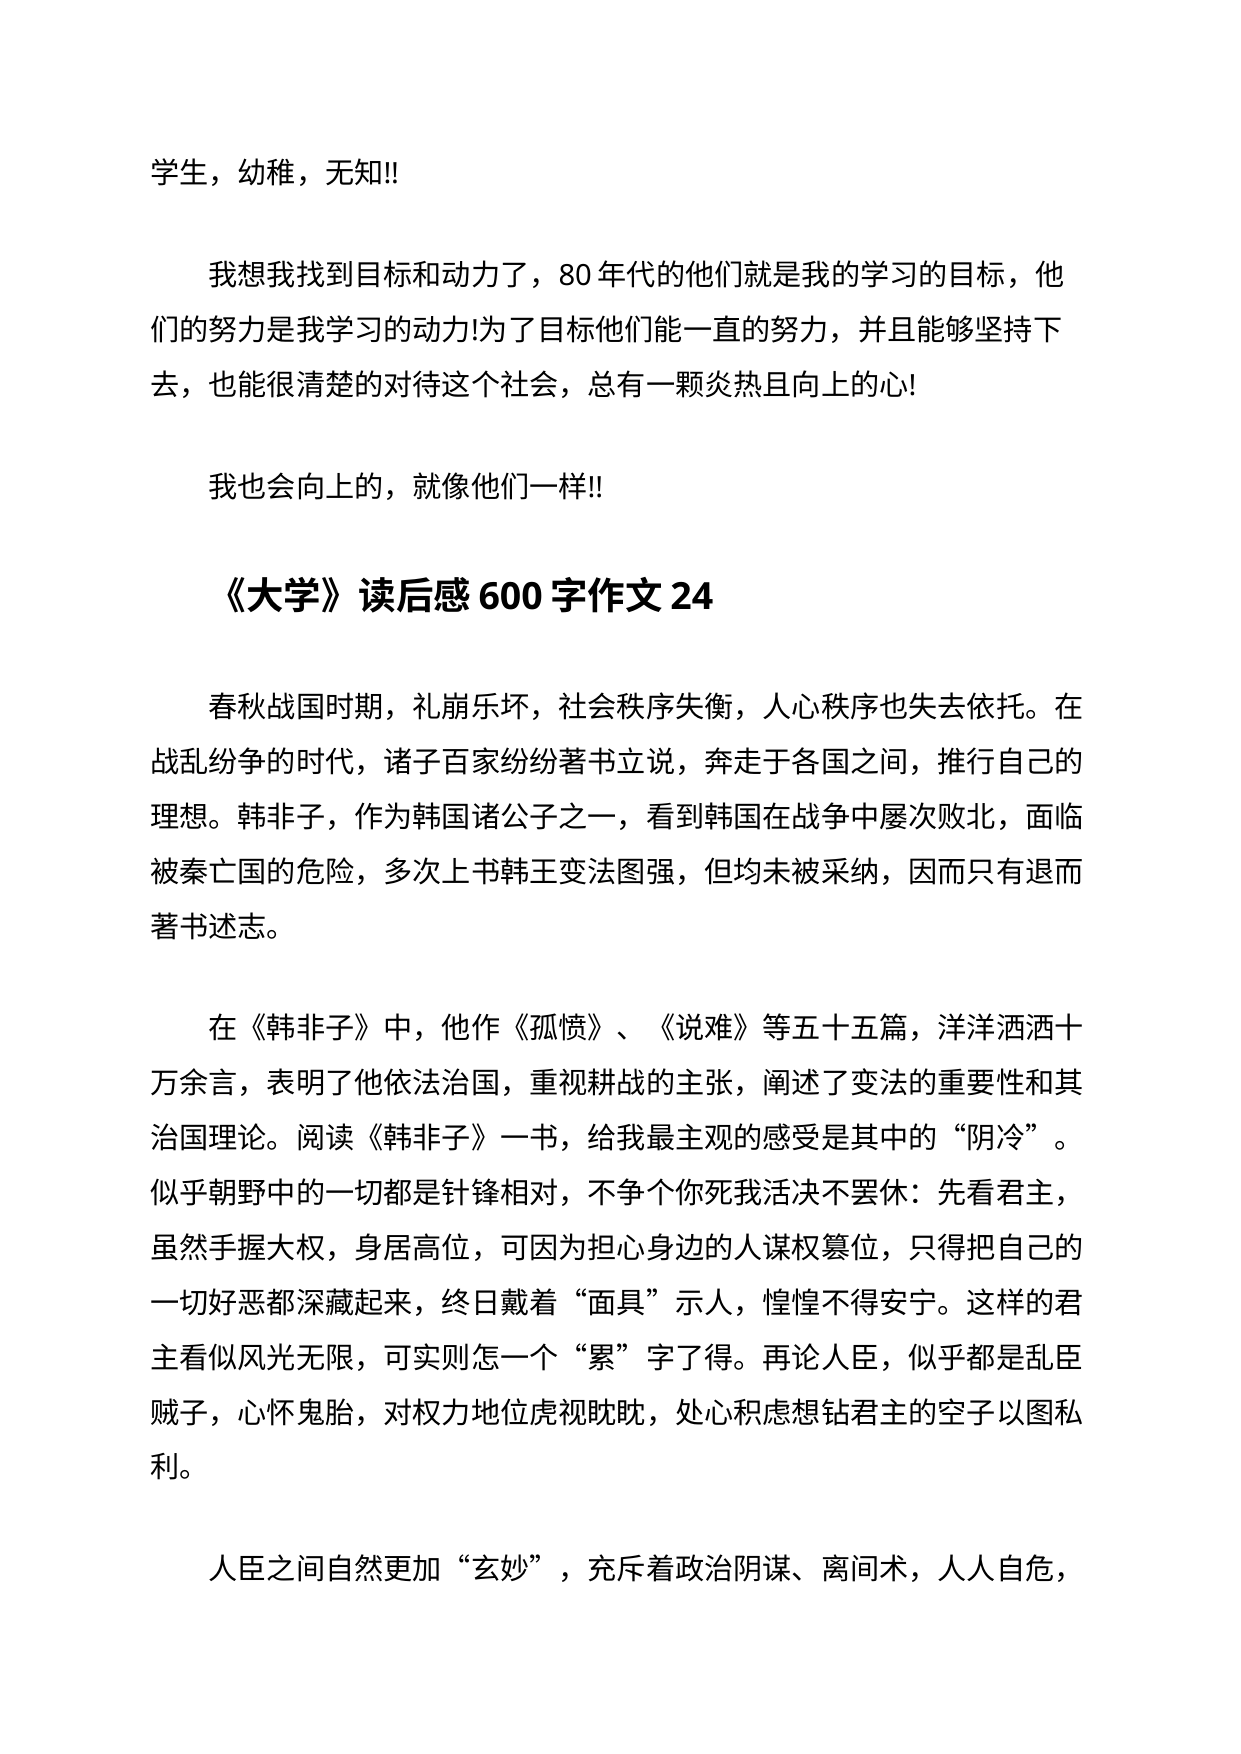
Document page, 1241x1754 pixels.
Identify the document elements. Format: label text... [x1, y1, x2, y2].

text 在《韩非子》中，他作《孤愤》、《说难》等五十五篇，洋洋洒洒十万余言，表明了他依法治国，重视耕战的主张，阐述了变法的重要性和其治国理论。阅读《韩非子》一书，给我最主观的感受是其中的“阴冷”。似乎朝野中的一切都是针锋相对，不争个你死我活决不罢休：先看君主，虽然手握大权，身居高位，可因为担心身边的人谋权篡位，只得把自己的一切好恶都深藏起来，终日戴着“面具”示人，惶惶不得安宁。这样的君主看似风光无限，可实则怎一个“累”字了得。再论人臣，似乎都是乱臣贼子，心怀鬼胎，对权力地位虎视眈眈，处心积虑想钻君主的空子以图私利。 [150, 1005, 1090, 1486]
text 《大学》读后感600字作文24 [150, 566, 1090, 620]
text 我也会向上的，就像他们一样!! [150, 464, 1090, 506]
text 春秋战国时期，礼崩乐坏，社会秩序失衡，人心秩序也失去依托。在战乱纷争的时代，诸子百家纷纷著书立说，奔走于各国之间，推行自己的理想。韩非子，作为韩国诸公子之一，看到韩国在战争中屡次败北，面临被秦亡国的危险，多次上书韩王变法图强，但均未被采纳，因而只有退而著书述志。 [150, 683, 1090, 945]
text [150, 150, 1090, 192]
text 我想我找到目标和动力了，80年代的他们就是我的学习的目标，他们的努力是我学习的动力!为了目标他们能一直的努力，并且能够坚持下去，也能很清楚的对待这个社会，总有一颗炎热且向上的心! [150, 252, 1090, 404]
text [150, 1546, 1090, 1588]
